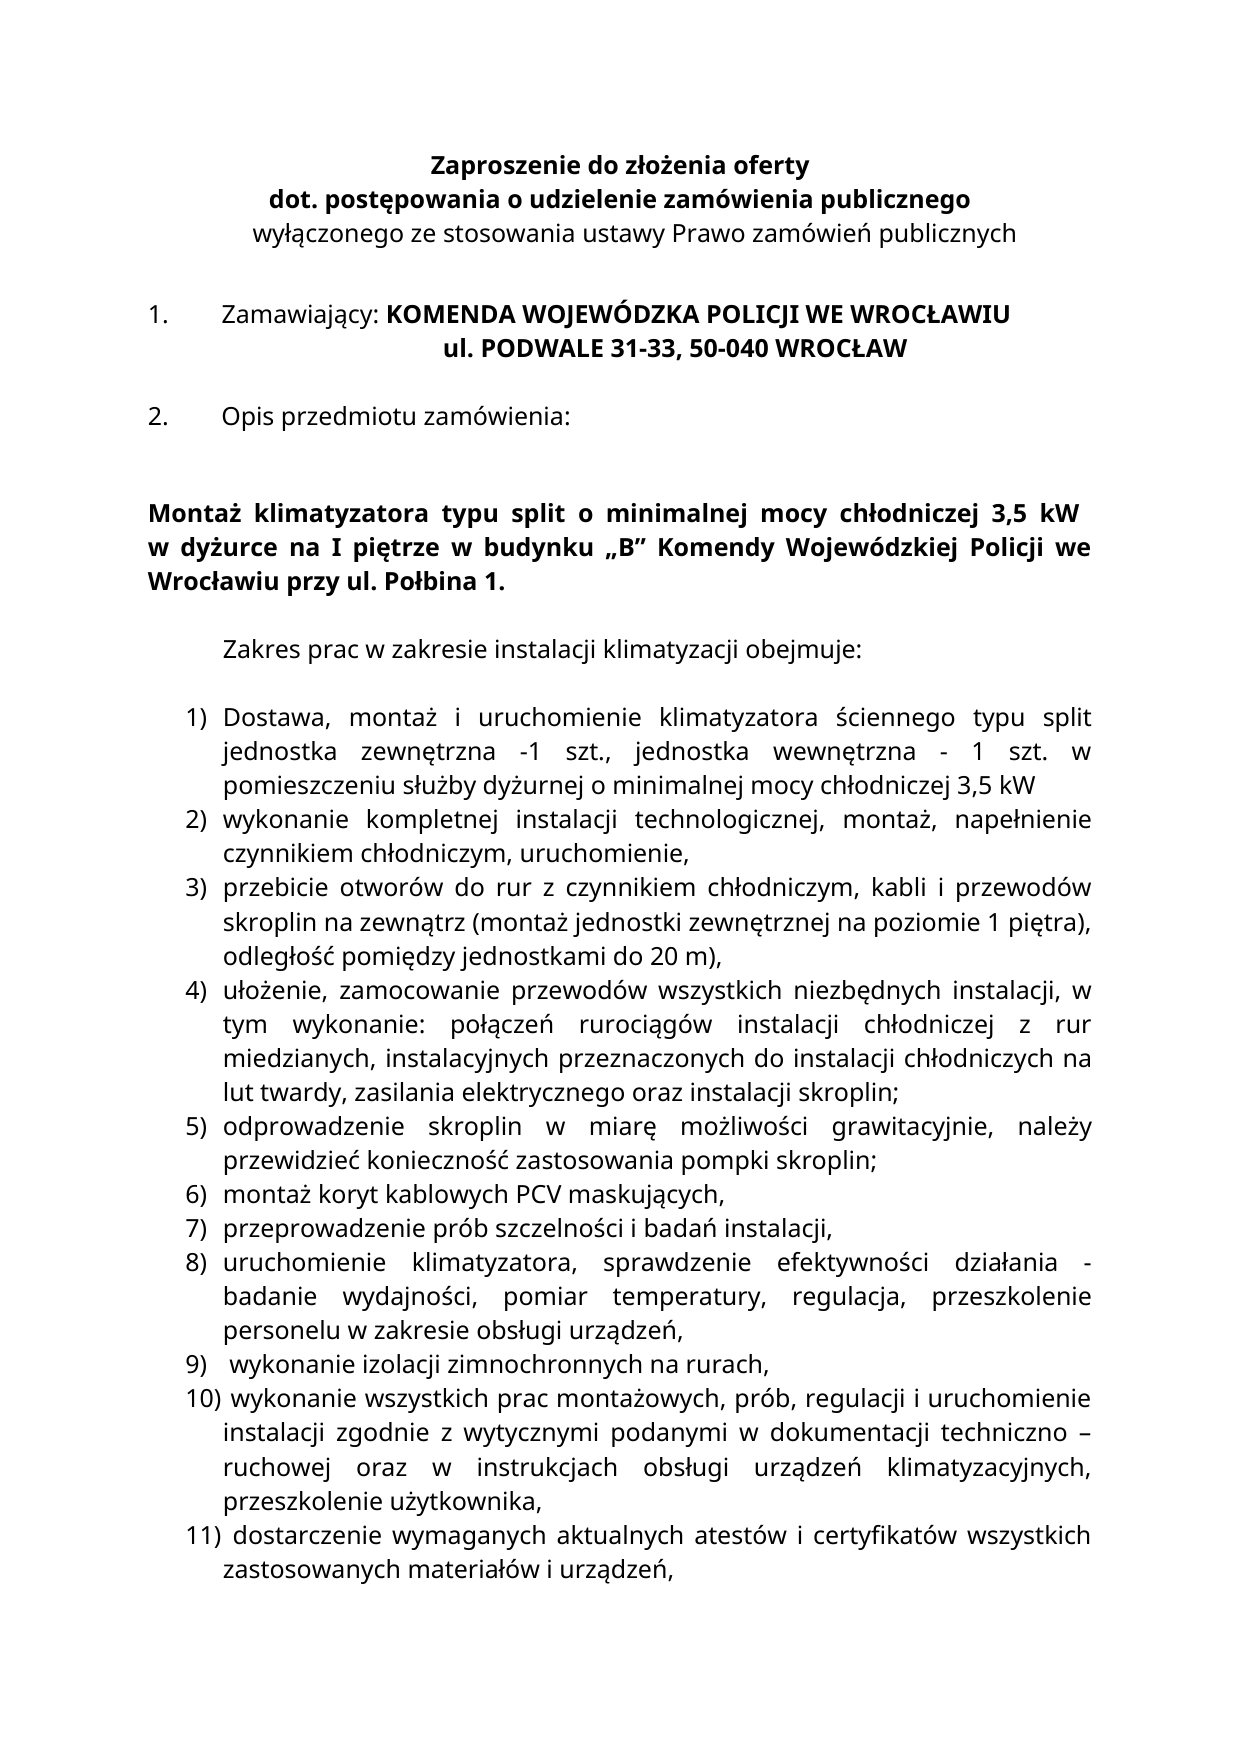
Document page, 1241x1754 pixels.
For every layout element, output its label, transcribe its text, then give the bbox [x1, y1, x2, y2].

list Opis przedmiotu zamówienia: [148, 398, 1093, 433]
text Zakres prac w zakresie instalacji klimatyzacji obejmuje: [207, 632, 1093, 666]
list ułożenie, zamocowanie przewodów wszystkich niezbędnych instalacji, w tym wykonanie: połączeń rurociągów instalacji chłodniczej z rur miedzianych, instalacyjnych przeznaczonych do instalacji chłodniczych na lut twardy, zasilania elektrycznego oraz instalacji skroplin; [185, 972, 1093, 1108]
list Dostawa, montaż i uruchomienie klimatyzatora ściennego typu split jednostka zewnętrzna -1 szt., jednostka wewnętrzna - 1 szt. w pomieszczeniu służby dyżurnej o minimalnej mocy chłodniczej 3,5 kW [185, 700, 1093, 802]
text Montaż klimatyzatora typu split o minimalnej mocy chłodniczej 3,5 kW w dyżurce na I piętrze w budynku „B” Komendy Wojewódzkiej Policji we Wrocławiu przy ul. Połbina 1. [148, 495, 1093, 598]
list uruchomienie klimatyzatora, sprawdzenie efektywności działania - badanie wydajności, pomiar temperatury, regulacja, przeszkolenie personelu w zakresie obsługi urządzeń, [185, 1245, 1093, 1347]
text dot. postępowania o udzielenie zamówienia publicznego [148, 182, 1093, 216]
list przeprowadzenie prób szczelności i badań instalacji, [185, 1211, 1093, 1245]
list przebicie otworów do rur z czynnikiem chłodniczym, kabli i przewodów skroplin na zewnątrz (montaż jednostki zewnętrznej na poziomie 1 piętra), odległość pomiędzy jednostkami do 20 m), [185, 870, 1093, 972]
text 1. Zamawiający: KOMENDA WOJEWÓDZKA POLICJI WE WROCŁAWIU ul. PODWALE 31-33, 50-040 WROCŁAW [148, 296, 1093, 364]
text Zaproszenie do złożenia oferty [148, 148, 1093, 182]
list wykonanie kompletnej instalacji technologicznej, montaż, napełnienie czynnikiem chłodniczym, uruchomienie, [185, 802, 1093, 870]
list wykonanie wszystkich prac montażowych, prób, regulacji i uruchomienie instalacji zgodnie z wytycznymi podanymi w dokumentacji techniczno – ruchowej oraz w instrukcjach obsługi urządzeń klimatyzacyjnych, przeszkolenie użytkownika, [185, 1381, 1093, 1517]
list wykonanie izolacji zimnochronnych na rurach, [185, 1347, 1093, 1381]
list montaż koryt kablowych PCV maskujących, [185, 1177, 1093, 1211]
list dostarczenie wymaganych aktualnych atestów i certyfikatów wszystkich zastosowanych materiałów i urządzeń, [185, 1517, 1093, 1585]
text wyłączonego ze stosowania ustawy Prawo zamówień publicznych [177, 216, 1093, 250]
list odprowadzenie skroplin w miarę możliwości grawitacyjnie, należy przewidzieć konieczność zastosowania pompki skroplin; [185, 1108, 1093, 1177]
